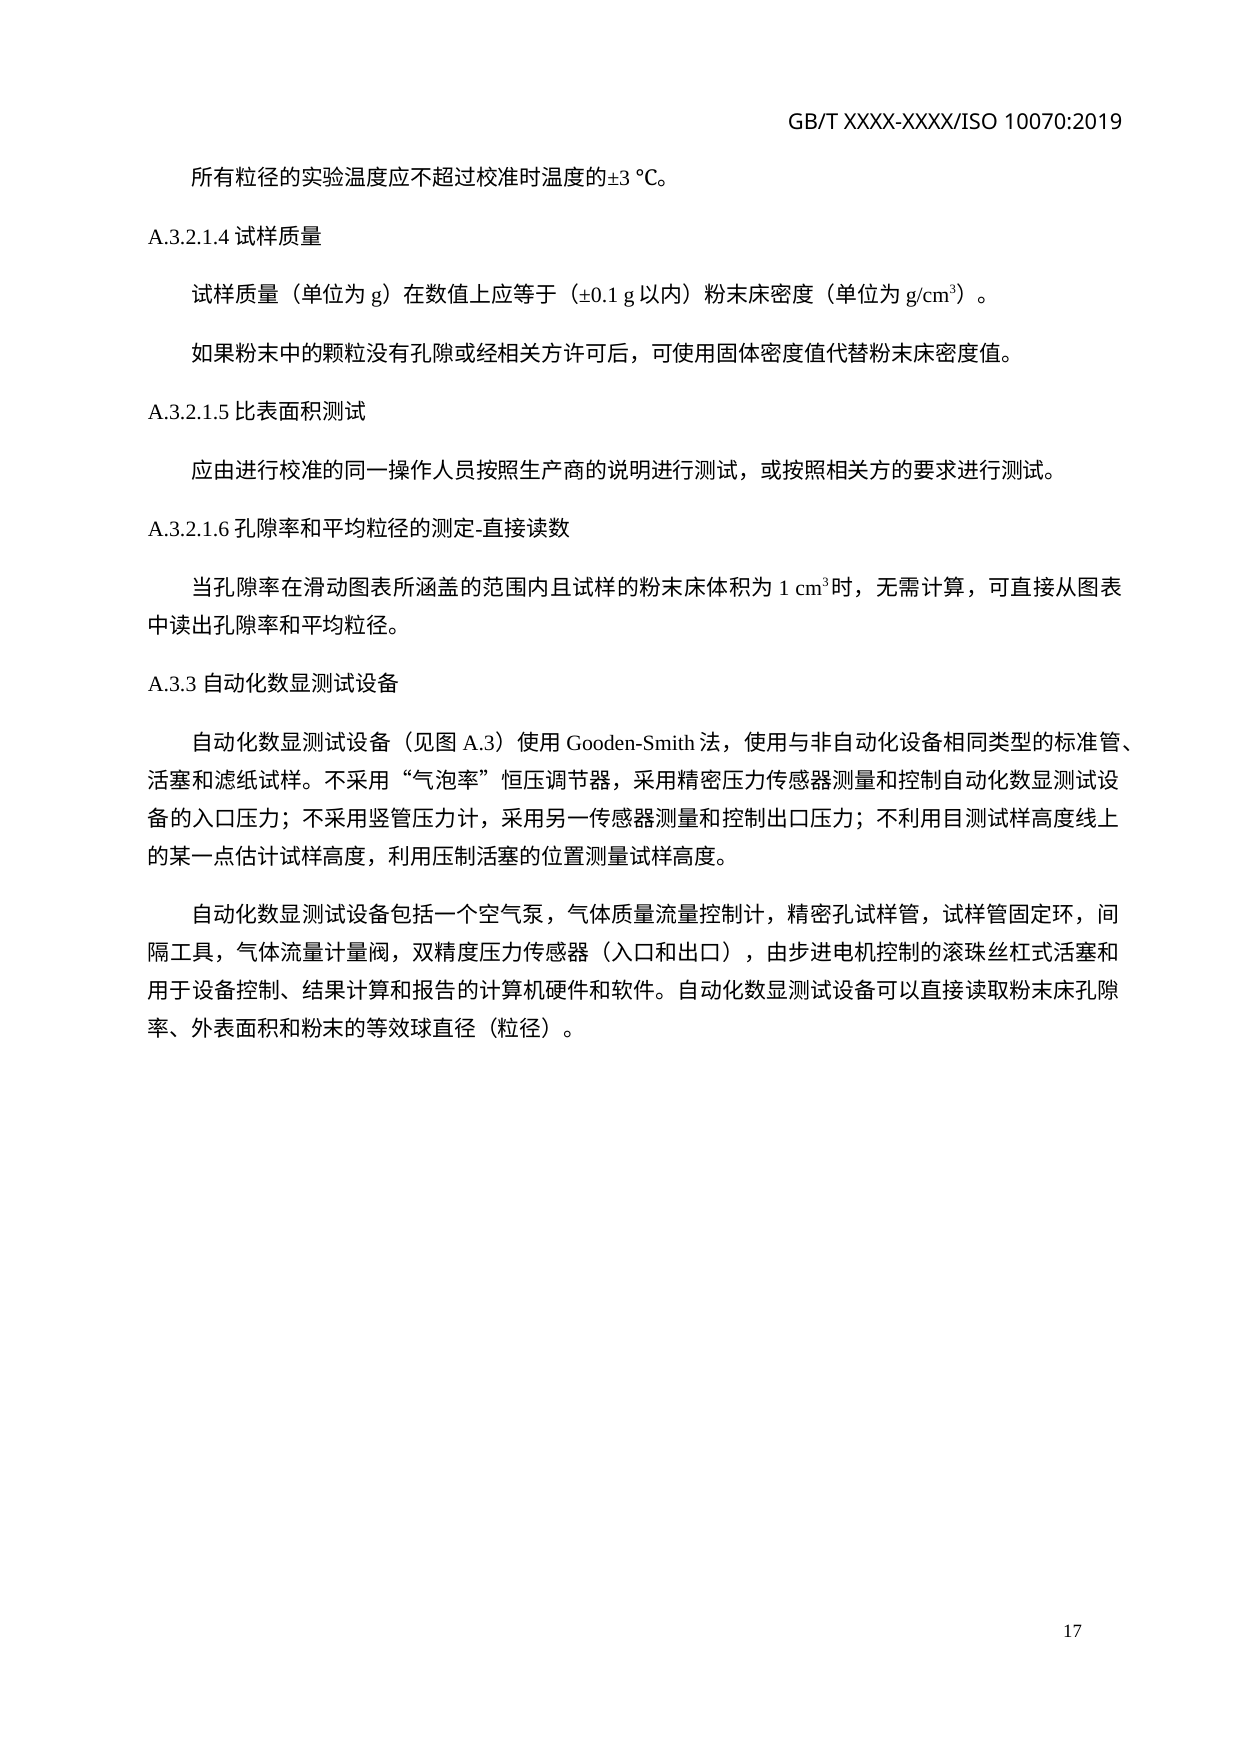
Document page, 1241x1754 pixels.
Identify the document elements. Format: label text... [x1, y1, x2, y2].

text A.3.2.1.5 比表面积测试 [148, 394, 1122, 427]
text A.3.3 自动化数显测试设备 [148, 666, 1122, 699]
text A.3.2.1.6 孔隙率和平均粒径的测定-直接读数 [148, 511, 1122, 544]
text 自动化数显测试设备包括一个空气泵，气体质量流量控制计，精密孔试样管，试样管固定环，间隔工具，气体流量计量阀，双精度压力传感器（入口和出口），由步进电机控制的滚珠丝杠式活塞和用于设备控制、结果计算和报告的计算机硬件和软件。自动化数显测试设备可以直接读取粉末床孔隙率、外表面积和粉末的等效球直径（粒径）。 [148, 897, 1122, 1043]
text 所有粒径的实验温度应不超过校准时温度的±3 ℃。 [148, 159, 1122, 193]
text 自动化数显测试设备（见图A.3）使用Gooden-Smith法，使用与非自动化设备相同类型的标准管、活塞和滤纸试样。不采用“气泡率”恒压调节器，采用精密压力传感器测量和控制自动化数显测试设备的入口压力；不采用竖管压力计，采用另一传感器测量和控制出口压力；不利用目测试样高度线上的某一点估计试样高度，利用压制活塞的位置测量试样高度。 [148, 724, 1122, 871]
text 应由进行校准的同一操作人员按照生产商的说明进行测试，或按照相关方的要求进行测试。 [148, 452, 1122, 485]
text 试样质量（单位为g）在数值上应等于（±0.1 g以内）粉末床密度（单位为g/cm3）。 [148, 277, 1122, 310]
text 当孔隙率在滑动图表所涵盖的范围内且试样的粉末床体积为1 cm3时，无需计算，可直接从图表中读出孔隙率和平均粒径。 [148, 569, 1122, 640]
text A.3.2.1.4 试样质量 [148, 218, 1122, 251]
text 如果粉末中的颗粒没有孔隙或经相关方许可后，可使用固体密度值代替粉末床密度值。 [148, 335, 1122, 368]
